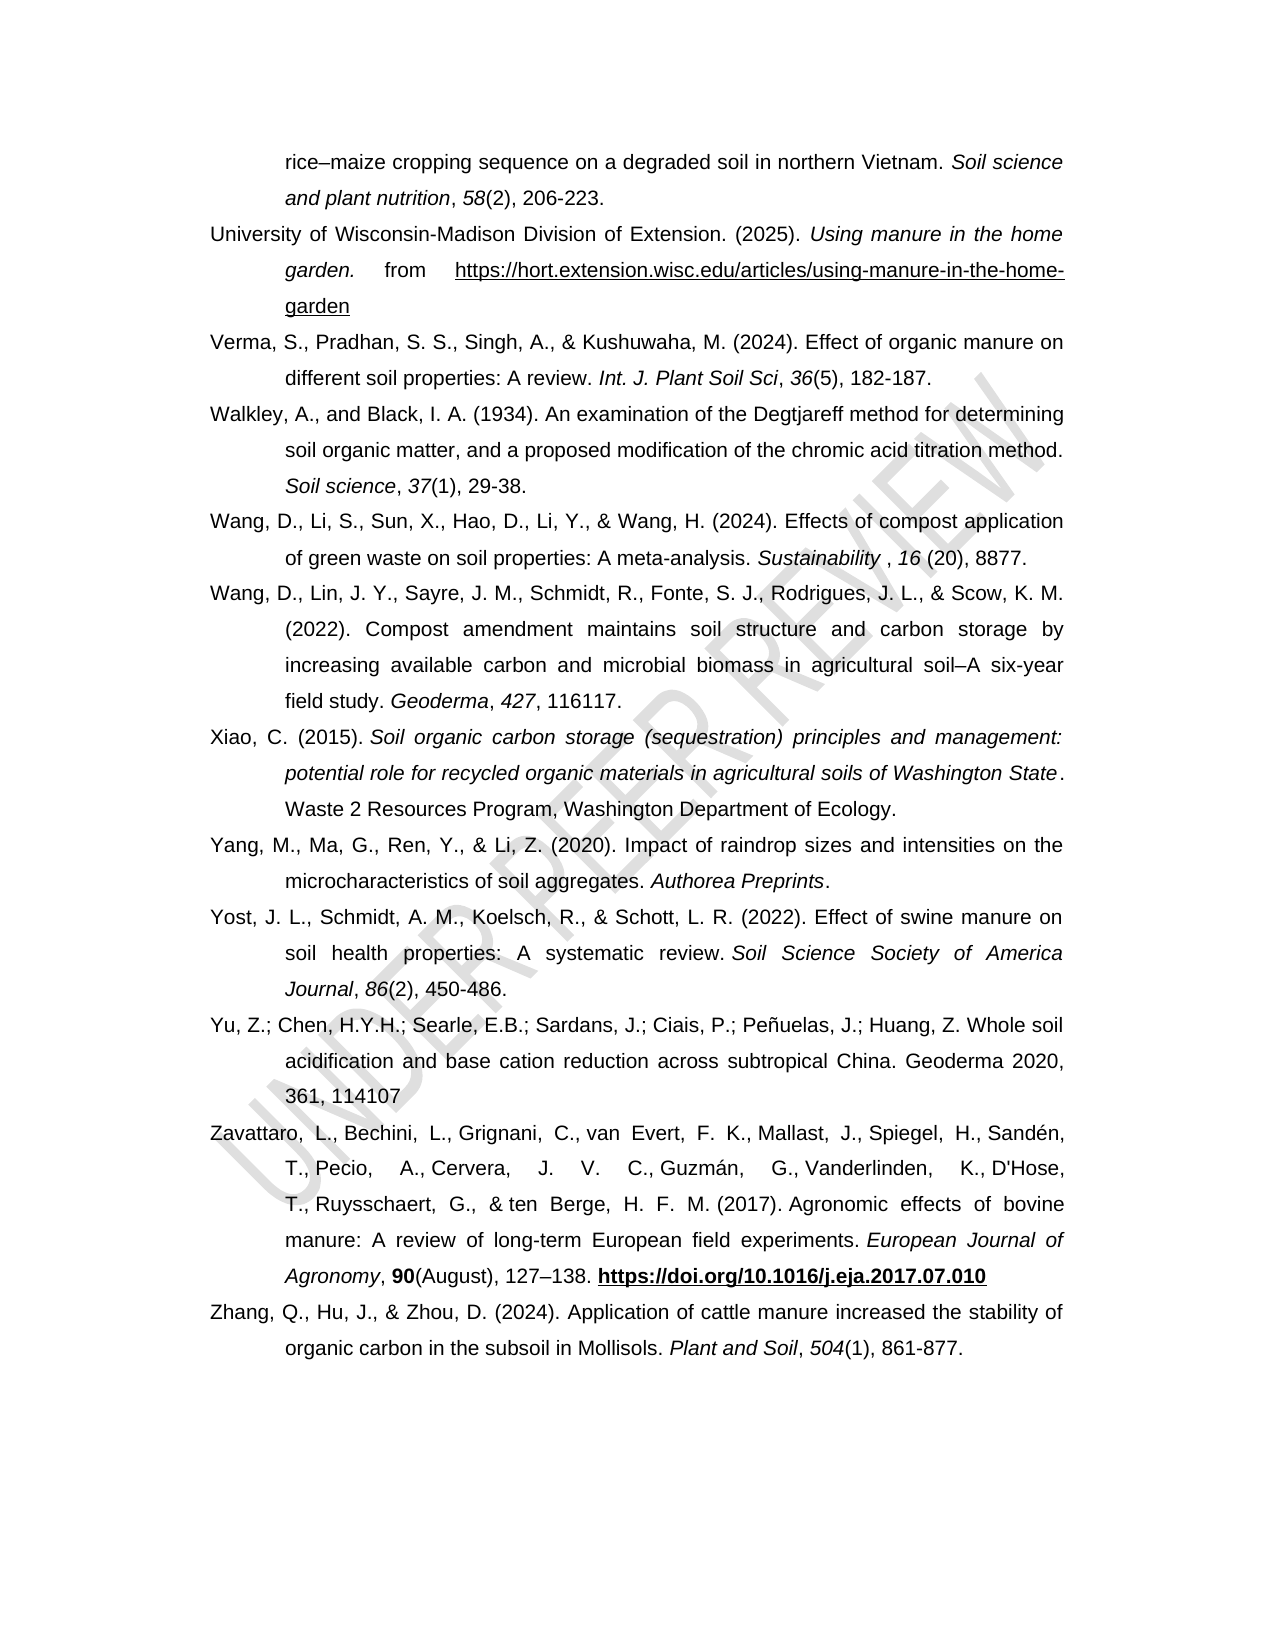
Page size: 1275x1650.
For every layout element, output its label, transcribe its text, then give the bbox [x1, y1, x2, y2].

text Zhang, Q., Hu, J., & Zhou, D. (2024). Application of cattle manure increased the stability of organic carbon in the subsoil in Mollisols. Plant and Soil, 504(1), 861-877. [210, 1300, 1065, 1360]
text Yu, Z.; Chen, H.Y.H.; Searle, E.B.; Sardans, J.; Ciais, P.; Peñuelas, J.; Huang, Z. Whole soil acidification and base cation reduction across subtropical China. Geoderma 2020, 361, 114107 [210, 1012, 1065, 1108]
text Wang, D., Li, S., Sun, X., Hao, D., Li, Y., & Wang, H. (2024). Effects of compost application of green waste on soil properties: A meta-analysis. Sustainability , 16 (20), 8877. [210, 509, 1065, 569]
text University of Wisconsin-Madison Division of Extension. (2025). Using manure in the home garden. from https://hort.extension.wisc.edu/articles/using-manure-in-the-home-garden [210, 222, 1065, 318]
text Verma, S., Pradhan, S. S., Singh, A., & Kushuwaha, M. (2024). Effect of organic manure on different soil properties: A review. Int. J. Plant Soil Sci, 36(5), 182-187. [210, 330, 1065, 389]
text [210, 150, 1065, 210]
text Yang, M., Ma, G., Ren, Y., & Li, Z. (2020). Impact of raindrop sizes and intensities on the microcharacteristics of soil aggregates. Authorea Preprints. [210, 833, 1065, 893]
text Zavattaro, L., Bechini, L., Grignani, C., van Evert, F. K., Mallast, J., Spiegel, H., Sandén, T., Pecio, A., Cervera, J. V. C., Guzmán, G., Vanderlinden, K., D'Hose, T., Ruysschaert, G., & ten Berge, H. F. M. (2017). Agronomic effects of bovine manure: A review of long-term European field experiments. European Journal of Agronomy, 90(August), 127–138. https://doi.org/10.1016/j.eja.2017.07.010 [210, 1120, 1065, 1288]
text Yost, J. L., Schmidt, A. M., Koelsch, R., & Schott, L. R. (2022). Effect of swine manure on soil health properties: A systematic review. Soil Science Society of America Journal, 86(2), 450-486. [210, 905, 1065, 1001]
text Wang, D., Lin, J. Y., Sayre, J. M., Schmidt, R., Fonte, S. J., Rodrigues, J. L., & Scow, K. M. (2022). Compost amendment maintains soil structure and carbon storage by increasing available carbon and microbial biomass in agricultural soil–A six-year field study. Geoderma, 427, 116117. [210, 581, 1065, 713]
text Xiao, C. (2015). Soil organic carbon storage (sequestration) principles and management: potential role for recycled organic materials in agricultural soils of Washington State. Waste 2 Resources Program, Washington Department of Ecology. [210, 725, 1065, 821]
text Walkley, A., and Black, I. A. (1934). An examination of the Degtjareff method for determining soil organic matter, and a proposed modification of the chromic acid titration method. Soil science, 37(1), 29-38. [210, 402, 1065, 497]
